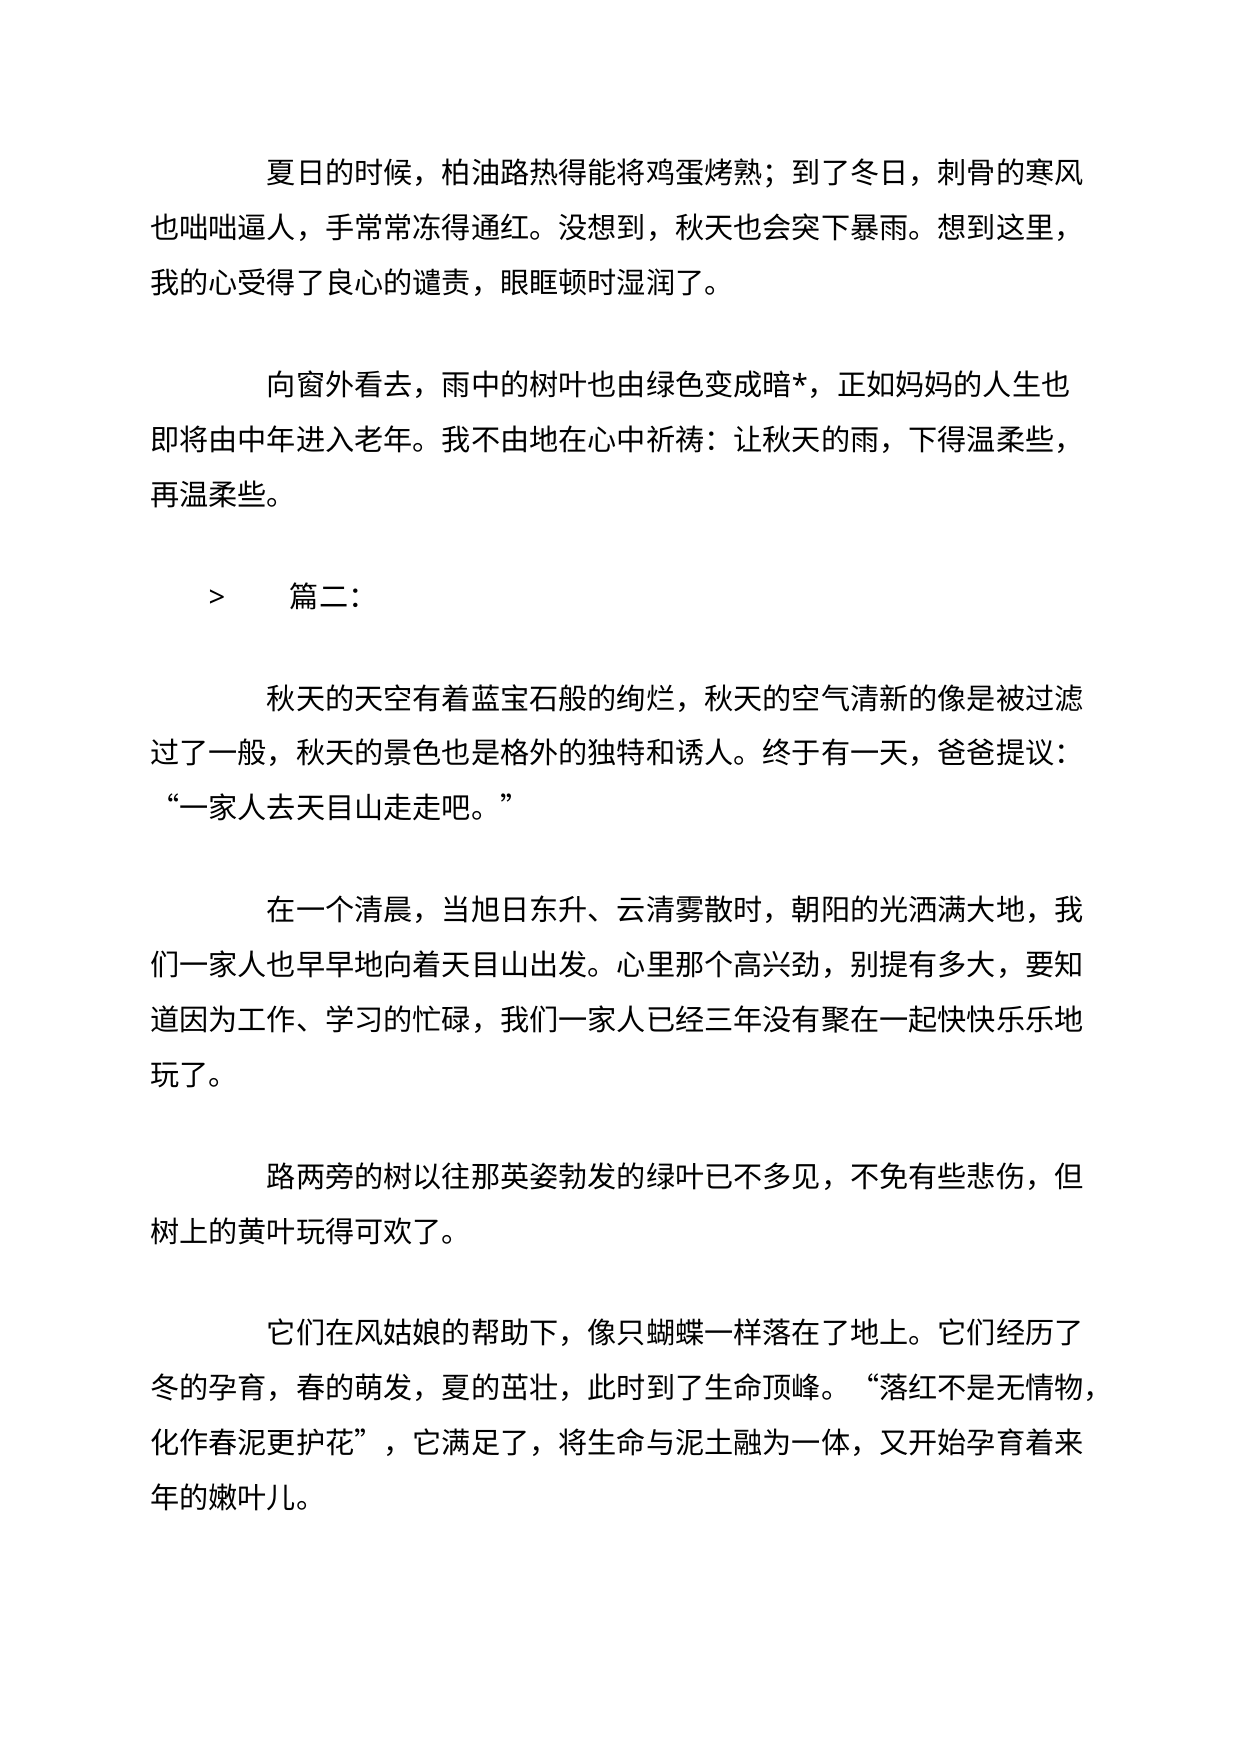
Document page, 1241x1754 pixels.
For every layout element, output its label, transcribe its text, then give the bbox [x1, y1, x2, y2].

text 它们在风姑娘的帮助下，像只蝴蝶一样落在了地上。它们经历了冬的孕育，春的萌发，夏的茁壮，此时到了生命顶峰。“落红不是无情物，化作春泥更护花”，它满足了，将生命与泥土融为一体，又开始孕育着来年的嫩叶儿。 [150, 1310, 1090, 1517]
text > 篇二： [150, 573, 1090, 616]
text 向窗外看去，雨中的树叶也由绿色变成暗*，正如妈妈的人生也即将由中年进入老年。我不由地在心中祈祷：让秋天的雨，下得温柔些，再温柔些。 [150, 362, 1090, 514]
text 夏日的时候，柏油路热得能将鸡蛋烤熟；到了冬日，刺骨的寒风也咄咄逼人，手常常冻得通红。没想到，秋天也会突下暴雨。想到这里，我的心受得了良心的谴责，眼眶顿时湿润了。 [150, 150, 1090, 302]
text 路两旁的树以往那英姿勃发的绿叶已不多见，不免有些悲伤，但树上的黄叶玩得可欢了。 [150, 1153, 1090, 1250]
text 在一个清晨，当旭日东升、云清雾散时，朝阳的光洒满大地，我们一家人也早早地向着天目山出发。心里那个高兴劲，别提有多大，要知道因为工作、学习的忙碌，我们一家人已经三年没有聚在一起快快乐乐地玩了。 [150, 887, 1090, 1094]
text 秋天的天空有着蓝宝石般的绚烂，秋天的空气清新的像是被过滤过了一般，秋天的景色也是格外的独特和诱人。终于有一天，爸爸提议：“一家人去天目山走走吧。” [150, 675, 1090, 827]
